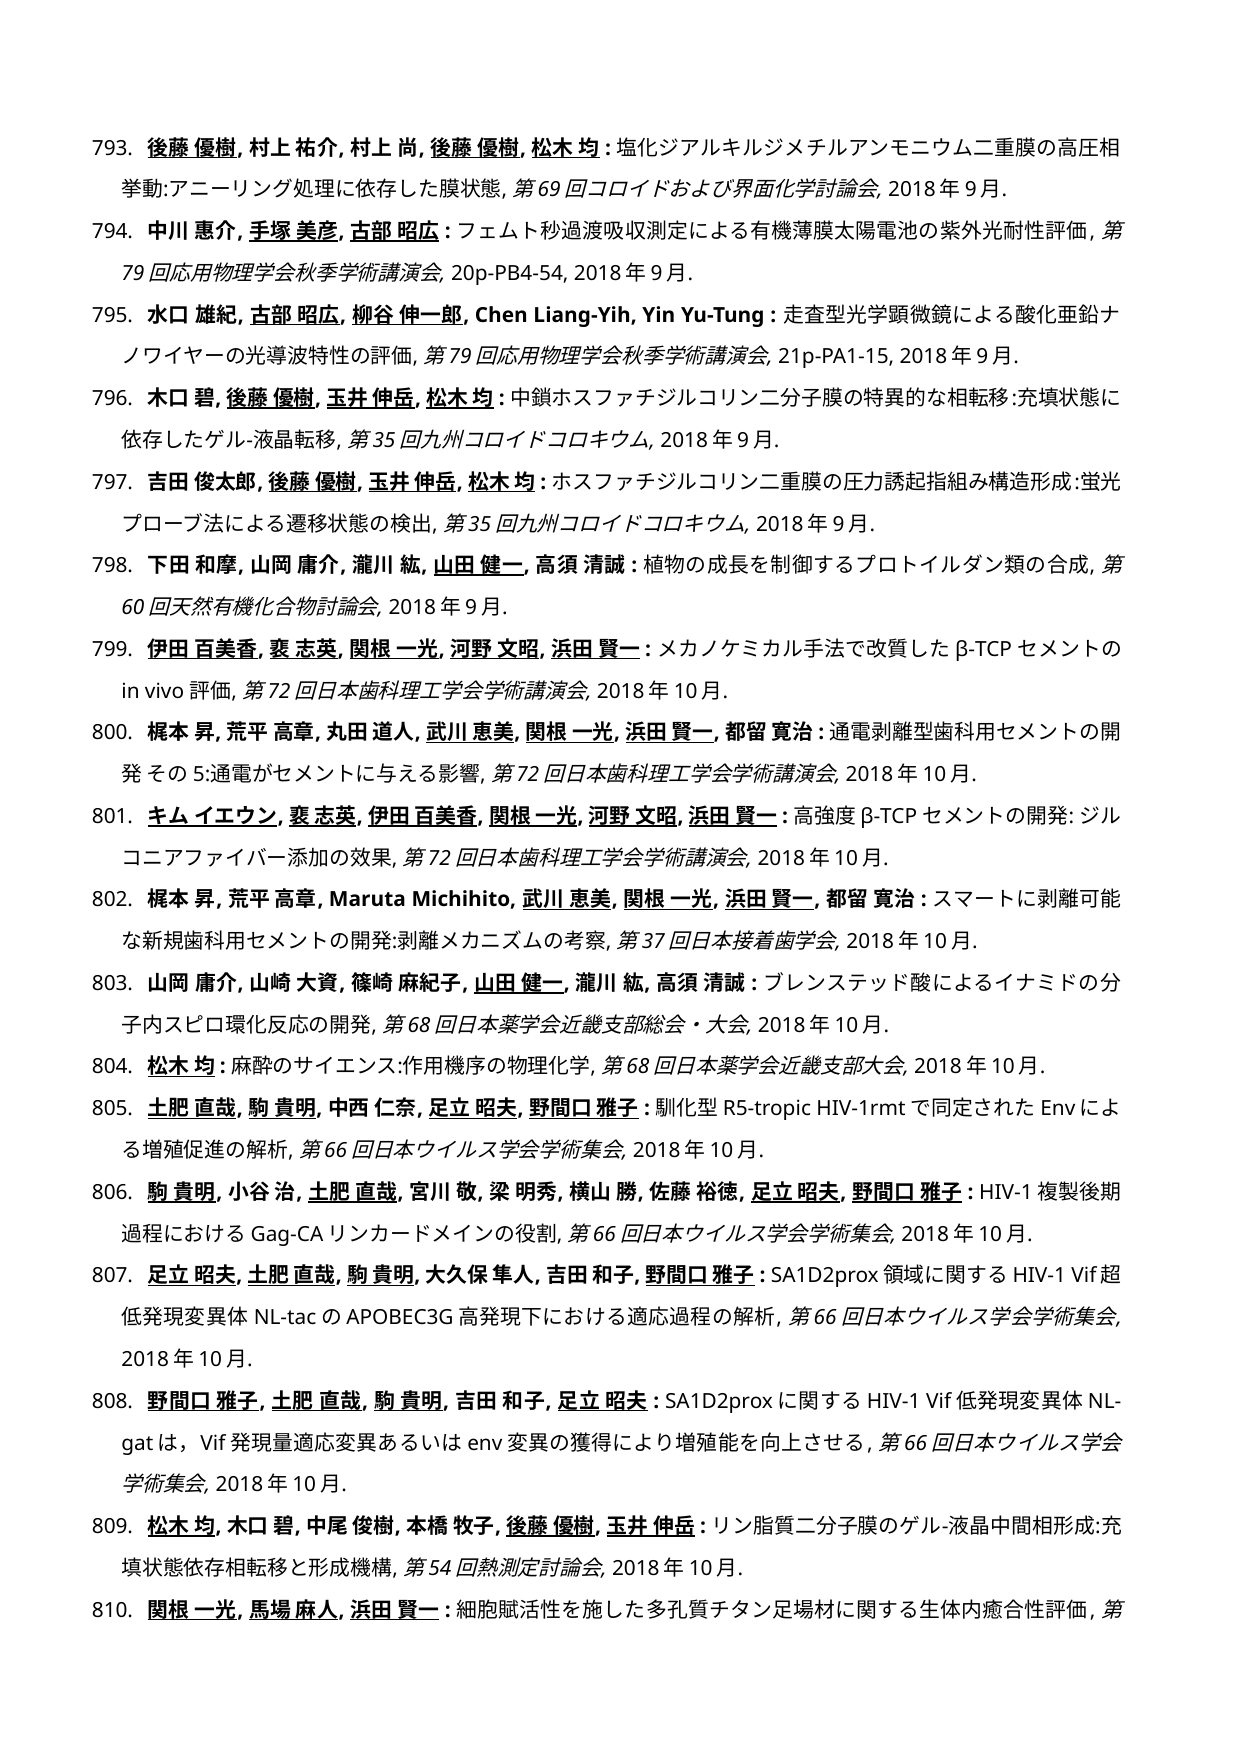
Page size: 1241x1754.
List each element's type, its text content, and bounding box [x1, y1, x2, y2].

list 伊田 百美香, 裵 志英, 関根 一光, 河野 文昭, 浜田 賢一 : メカノケミカル手法で改質したβ-TCP セメントのin vivo 評価, 第72回日本歯科理工学会学術講演会, 2018年10月. [92, 626, 1122, 710]
list キム イエウン, 裵 志英, 伊田 百美香, 関根 一光, 河野 文昭, 浜田 賢一 : 高強度β-TCP セメントの開発: ジルコニアファイバー添加の效果, 第72回日本歯科理工学会学術講演会, 2018年10月. [92, 793, 1122, 877]
list 土肥 直哉, 駒 貴明, 中西 仁奈, 足立 昭夫, 野間口 雅子 : 馴化型R5-tropic HIV-1rmtで同定されたEnvによる増殖促進の解析, 第66回日本ウイルス学会学術集会, 2018年10月. [92, 1086, 1122, 1169]
list 山岡 庸介, 山崎 大資, 篠崎 麻紀子, 山田 健一, 瀧川 紘, 高須 清誠 : ブレンステッド酸によるイナミドの分子内スピロ環化反応の開発, 第68回日本薬学会近畿支部総会・大会, 2018年10月. [92, 961, 1122, 1044]
list 野間口 雅子, 土肥 直哉, 駒 貴明, 吉田 和子, 足立 昭夫 : SA1D2proxに関するHIV-1 Vif低発現変異体NL-gatは，Vif発現量適応変異あるいはenv変異の獲得により増殖能を向上させる, 第66回日本ウイルス学会学術集会, 2018年10月. [92, 1378, 1122, 1503]
list 木口 碧, 後藤 優樹, 玉井 伸岳, 松木 均 : 中鎖ホスファチジルコリン二分子膜の特異的な相転移:充填状態に依存したゲル-液晶転移, 第35回九州コロイドコロキウム, 2018年9月. [92, 376, 1122, 459]
list 吉田 俊太郎, 後藤 優樹, 玉井 伸岳, 松木 均 : ホスファチジルコリン二重膜の圧力誘起指組み構造形成:蛍光プローブ法による遷移状態の検出, 第35回九州コロイドコロキウム, 2018年9月. [92, 459, 1122, 543]
list 梶本 昇, 荒平 高章, 丸田 道人, 武川 恵美, 関根 一光, 浜田 賢一, 都留 寛治 : 通電剥離型歯科用セメントの開発 その5:通電がセメントに与える影響, 第72回日本歯科理工学会学術講演会, 2018年10月. [92, 710, 1122, 793]
list 中川 惠介, 手塚 美彦, 古部 昭広 : フェムト秒過渡吸収測定による有機薄膜太陽電池の紫外光耐性評価, 第79回応用物理学会秋季学術講演会, 20p-PB4-54, 2018年9月. [92, 209, 1122, 292]
list 梶本 昇, 荒平 高章, Maruta Michihito, 武川 恵美, 関根 一光, 浜田 賢一, 都留 寛治 : スマートに剥離可能な新規歯科用セメントの開発:剥離メカニズムの考察, 第37回日本接着歯学会, 2018年10月. [92, 877, 1122, 961]
list 足立 昭夫, 土肥 直哉, 駒 貴明, 大久保 隼人, 吉田 和子, 野間口 雅子 : SA1D2prox領域に関するHIV-1 Vif超低発現変異体 NL-tacのAPOBEC3G高発現下における適応過程の解析, 第66回日本ウイルス学会学術集会, 2018年10月. [92, 1253, 1122, 1378]
list 後藤 優樹, 村上 祐介, 村上 尚, 後藤 優樹, 松木 均 : 塩化ジアルキルジメチルアンモニウム二重膜の高圧相挙動:アニーリング処理に依存した膜状態, 第69回コロイドおよび界面化学討論会, 2018年9月. [92, 125, 1122, 209]
list 駒 貴明, 小谷 治, 土肥 直哉, 宮川 敬, 梁 明秀, 横山 勝, 佐藤 裕徳, 足立 昭夫, 野間口 雅子 : HIV-1複製後期過程におけるGag-CAリンカードメインの役割, 第66回日本ウイルス学会学術集会, 2018年10月. [92, 1169, 1122, 1253]
list 松木 均 : 麻酔のサイエンス:作用機序の物理化学, 第68回日本薬学会近畿支部大会, 2018年10月. [92, 1044, 1122, 1086]
list 下田 和摩, 山岡 庸介, 瀧川 紘, 山田 健一, 高須 清誠 : 植物の成長を制御するプロトイルダン類の合成, 第60回天然有機化合物討論会, 2018年9月. [92, 543, 1122, 626]
list 水口 雄紀, 古部 昭広, 柳谷 伸一郎, Chen Liang-Yih, Yin Yu-Tung : 走査型光学顕微鏡による酸化亜鉛ナノワイヤーの光導波特性の評価, 第79回応用物理学会秋季学術講演会, 21p-PA1-15, 2018年9月. [92, 292, 1122, 376]
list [92, 1587, 1122, 1629]
list 松木 均, 木口 碧, 中尾 俊樹, 本橋 牧子, 後藤 優樹, 玉井 伸岳 : リン脂質二分子膜のゲル-液晶中間相形成:充填状態依存相転移と形成機構, 第54回熱測定討論会, 2018年10月. [92, 1503, 1122, 1587]
